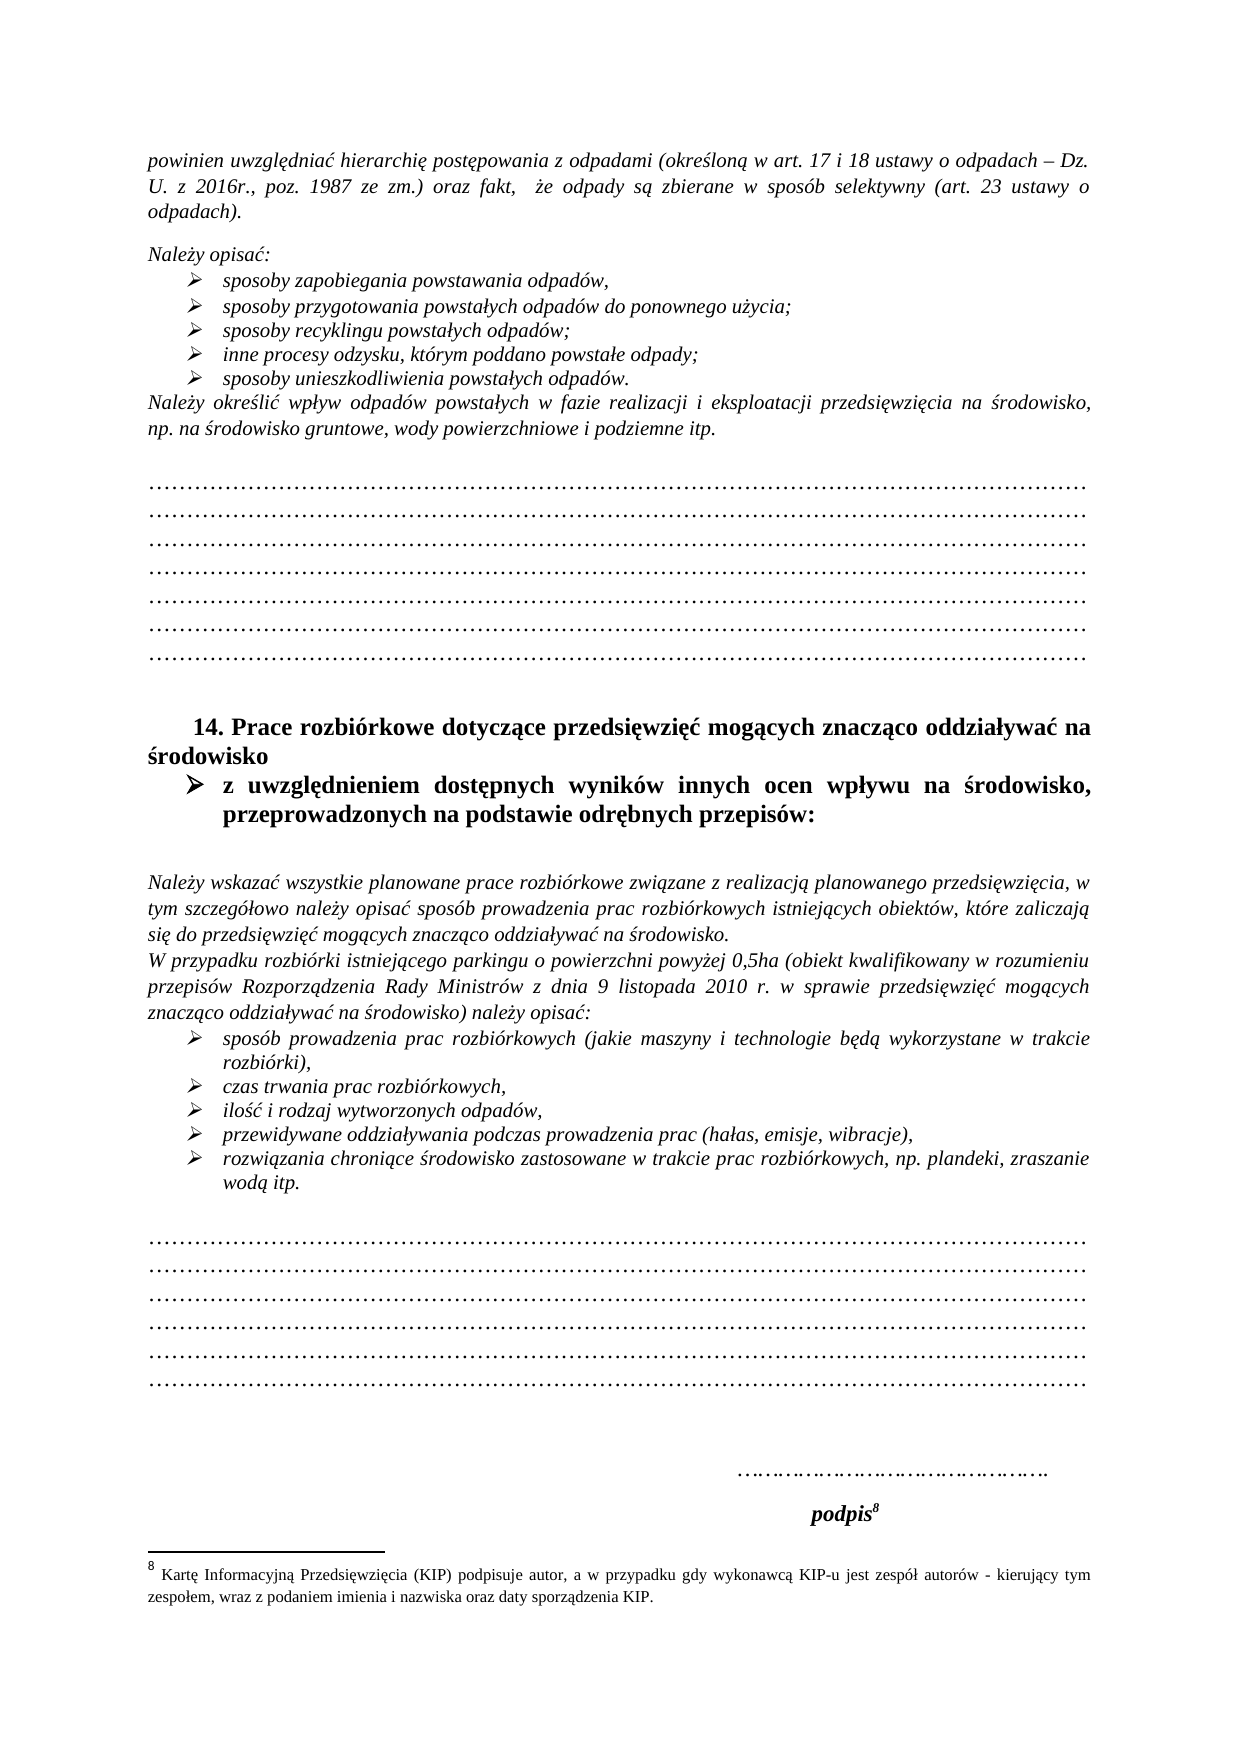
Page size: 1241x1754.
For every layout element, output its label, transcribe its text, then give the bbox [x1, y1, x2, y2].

list z uwzględnieniem dostępnych wyników innych ocen wpływu na środowisko, przeprowadzonych na podstawie odrębnych przepisów: [185, 770, 1093, 827]
text ………………………………………. [738, 1455, 1093, 1482]
list sposoby recyklingu powstałych odpadów; [185, 318, 1093, 342]
text 14. Prace rozbiórkowe dotyczące przedsięwzięć mogących znacząco oddziaływać na środowisko [148, 712, 1093, 770]
list ilość i rodzaj wytworzonych odpadów, [185, 1098, 1093, 1122]
list sposoby zapobiegania powstawania odpadów, [185, 268, 1093, 292]
text podpis [738, 1501, 1093, 1527]
text Należy wskazać wszystkie planowane prace rozbiórkowe związane z realizacją planowanego przedsięwzięcia, w tym szczegółowo należy opisać sposób prowadzenia prac rozbiórkowych istniejących obiektów, które zaliczają się do przedsięwzięć mogących znacząco oddziaływać na środowisko. [148, 870, 1093, 946]
text Należy określić wpływ odpadów powstałych w fazie realizacji i eksploatacji przedsięwzięcia na środowisko, np. na środowisko gruntowe, wody powierzchniowe i podziemne itp. [148, 390, 1093, 440]
list sposób prowadzenia prac rozbiórkowych (jakie maszyny i technologie będą wykorzystane w trakcie rozbiórki), [185, 1026, 1093, 1074]
list sposoby unieszkodliwienia powstałych odpadów. [185, 366, 1093, 390]
text Należy opisać: [148, 242, 1093, 266]
text W przypadku rozbiórki istniejącego parkingu o powierzchni powyżej 0,5ha (obiekt kwalifikowany w rozumieniu przepisów Rozporządzenia Rady Ministrów z dnia 9 listopada 2010 r. w sprawie przedsięwzięć mogących znacząco oddziaływać na środowisko) należy opisać: [148, 948, 1093, 1024]
list przewidywane oddziaływania podczas prowadzenia prac (hałas, emisje, wibracje), [185, 1122, 1093, 1146]
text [148, 148, 1093, 223]
list rozwiązania chroniące środowisko zastosowane w trakcie prac rozbiórkowych, np. plandeki, zraszanie wodą itp. [185, 1146, 1093, 1194]
list sposoby przygotowania powstałych odpadów do ponownego użycia; [185, 294, 1093, 318]
list inne procesy odzysku, którym poddano powstałe odpady; [185, 342, 1093, 366]
list czas trwania prac rozbiórkowych, [185, 1074, 1093, 1098]
text ……………………………………………………………………………………………………………………………………………………………………………………………………………………………………………………………………………………………………………………………………………………………………………………………………………………………………………………………………………………………………………………………………………………………………………………………………………………………………………………………………………… [148, 1223, 1093, 1392]
